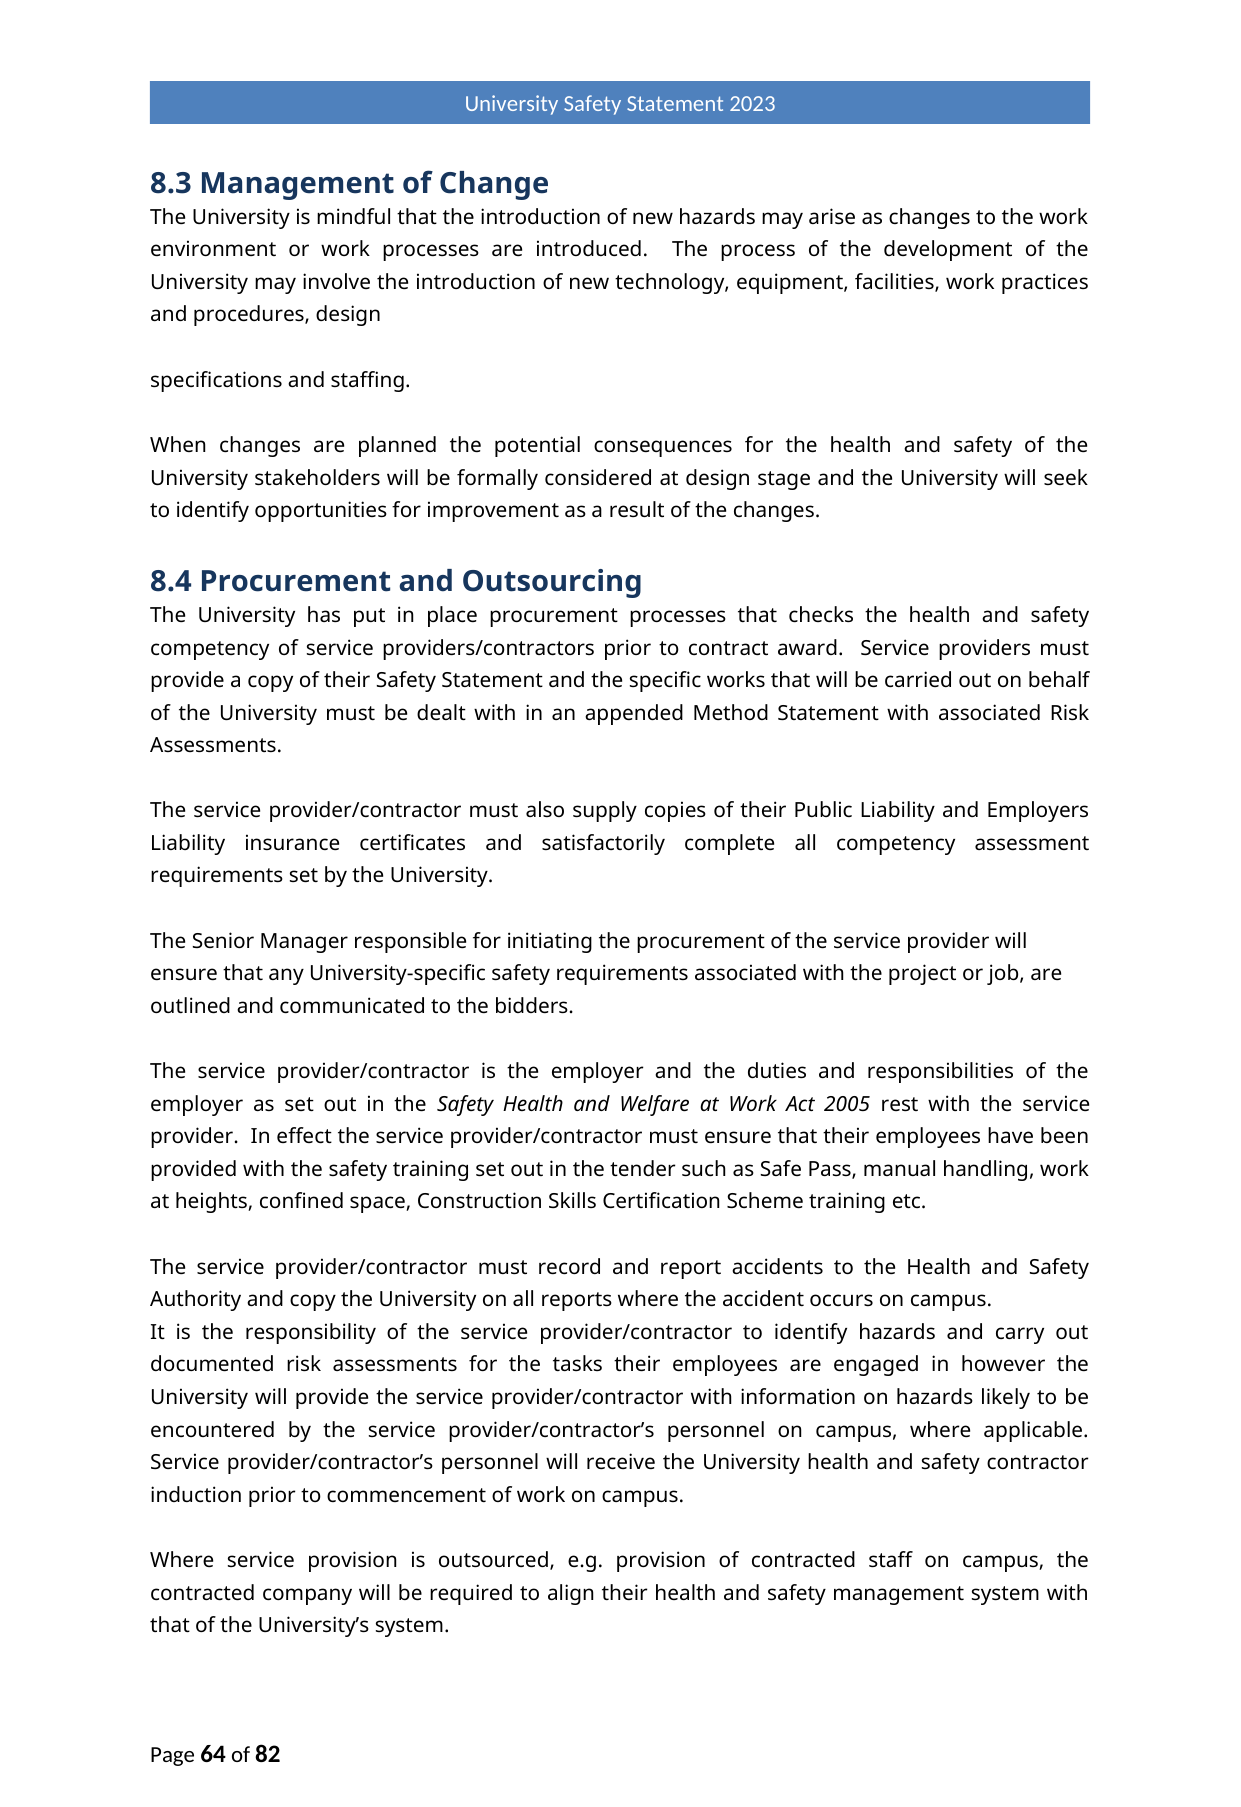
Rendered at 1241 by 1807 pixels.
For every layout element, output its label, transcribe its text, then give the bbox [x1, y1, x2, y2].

text Where service provision is outsourced, e.g. provision of contracted staff on campus, the contracted company will be required to align their health and safety management system with that of the University’s system. [150, 1545, 1090, 1639]
text The service provider/contractor is the employer and the duties and responsibilities of the employer as set out in the Safety Health and Welfare at Work Act 2005 rest with the service provider. In effect the service provider/contractor must ensure that their employees have been provided with the safety training set out in the tender such as Safe Pass, manual handling, work at heights, confined space, Construction Skills Certification Scheme training etc. [150, 1056, 1090, 1215]
subtitle 8.4 Procurement and Outsourcing [150, 560, 1090, 600]
text When changes are planned the potential consequences for the health and safety of the University stakeholders will be formally considered at design stage and the University will seek to identify opportunities for improvement as a result of the changes. [150, 430, 1090, 524]
text The Senior Manager responsible for initiating the procurement of the service provider will ensure that any University-specific safety requirements associated with the project or job, are outlined and communicated to the bidders. [150, 926, 1090, 1019]
text The University is mindful that the introduction of new hazards may arise as changes to the work environment or work processes are introduced. The process of the development of the University may involve the introduction of new technology, equipment, facilities, work practices and procedures, design [150, 202, 1090, 328]
subtitle 8.3 Management of Change [150, 162, 1090, 202]
text The service provider/contractor must also supply copies of their Public Liability and Employers Liability insurance certificates and satisfactorily complete all competency assessment requirements set by the University. [150, 795, 1090, 889]
text The University has put in place procurement processes that checks the health and safety competency of service providers/contractors prior to contract award. Service providers must provide a copy of their Safety Statement and the specific works that will be carried out on behalf of the University must be dealt with in an appended Method Statement with associated Risk Assessments. [150, 600, 1090, 759]
text specifications and staffing. [150, 365, 1090, 393]
text The service provider/contractor must record and report accidents to the Health and Safety Authority and copy the University on all reports where the accident occurs on campus. [150, 1252, 1090, 1313]
text It is the responsibility of the service provider/contractor to identify hazards and carry out documented risk assessments for the tasks their employees are engaged in however the University will provide the service provider/contractor with information on hazards likely to be encountered by the service provider/contractor’s personnel on campus, where applicable. Service provider/contractor’s personnel will receive the University health and safety contractor induction prior to commencement of work on campus. [150, 1317, 1090, 1508]
